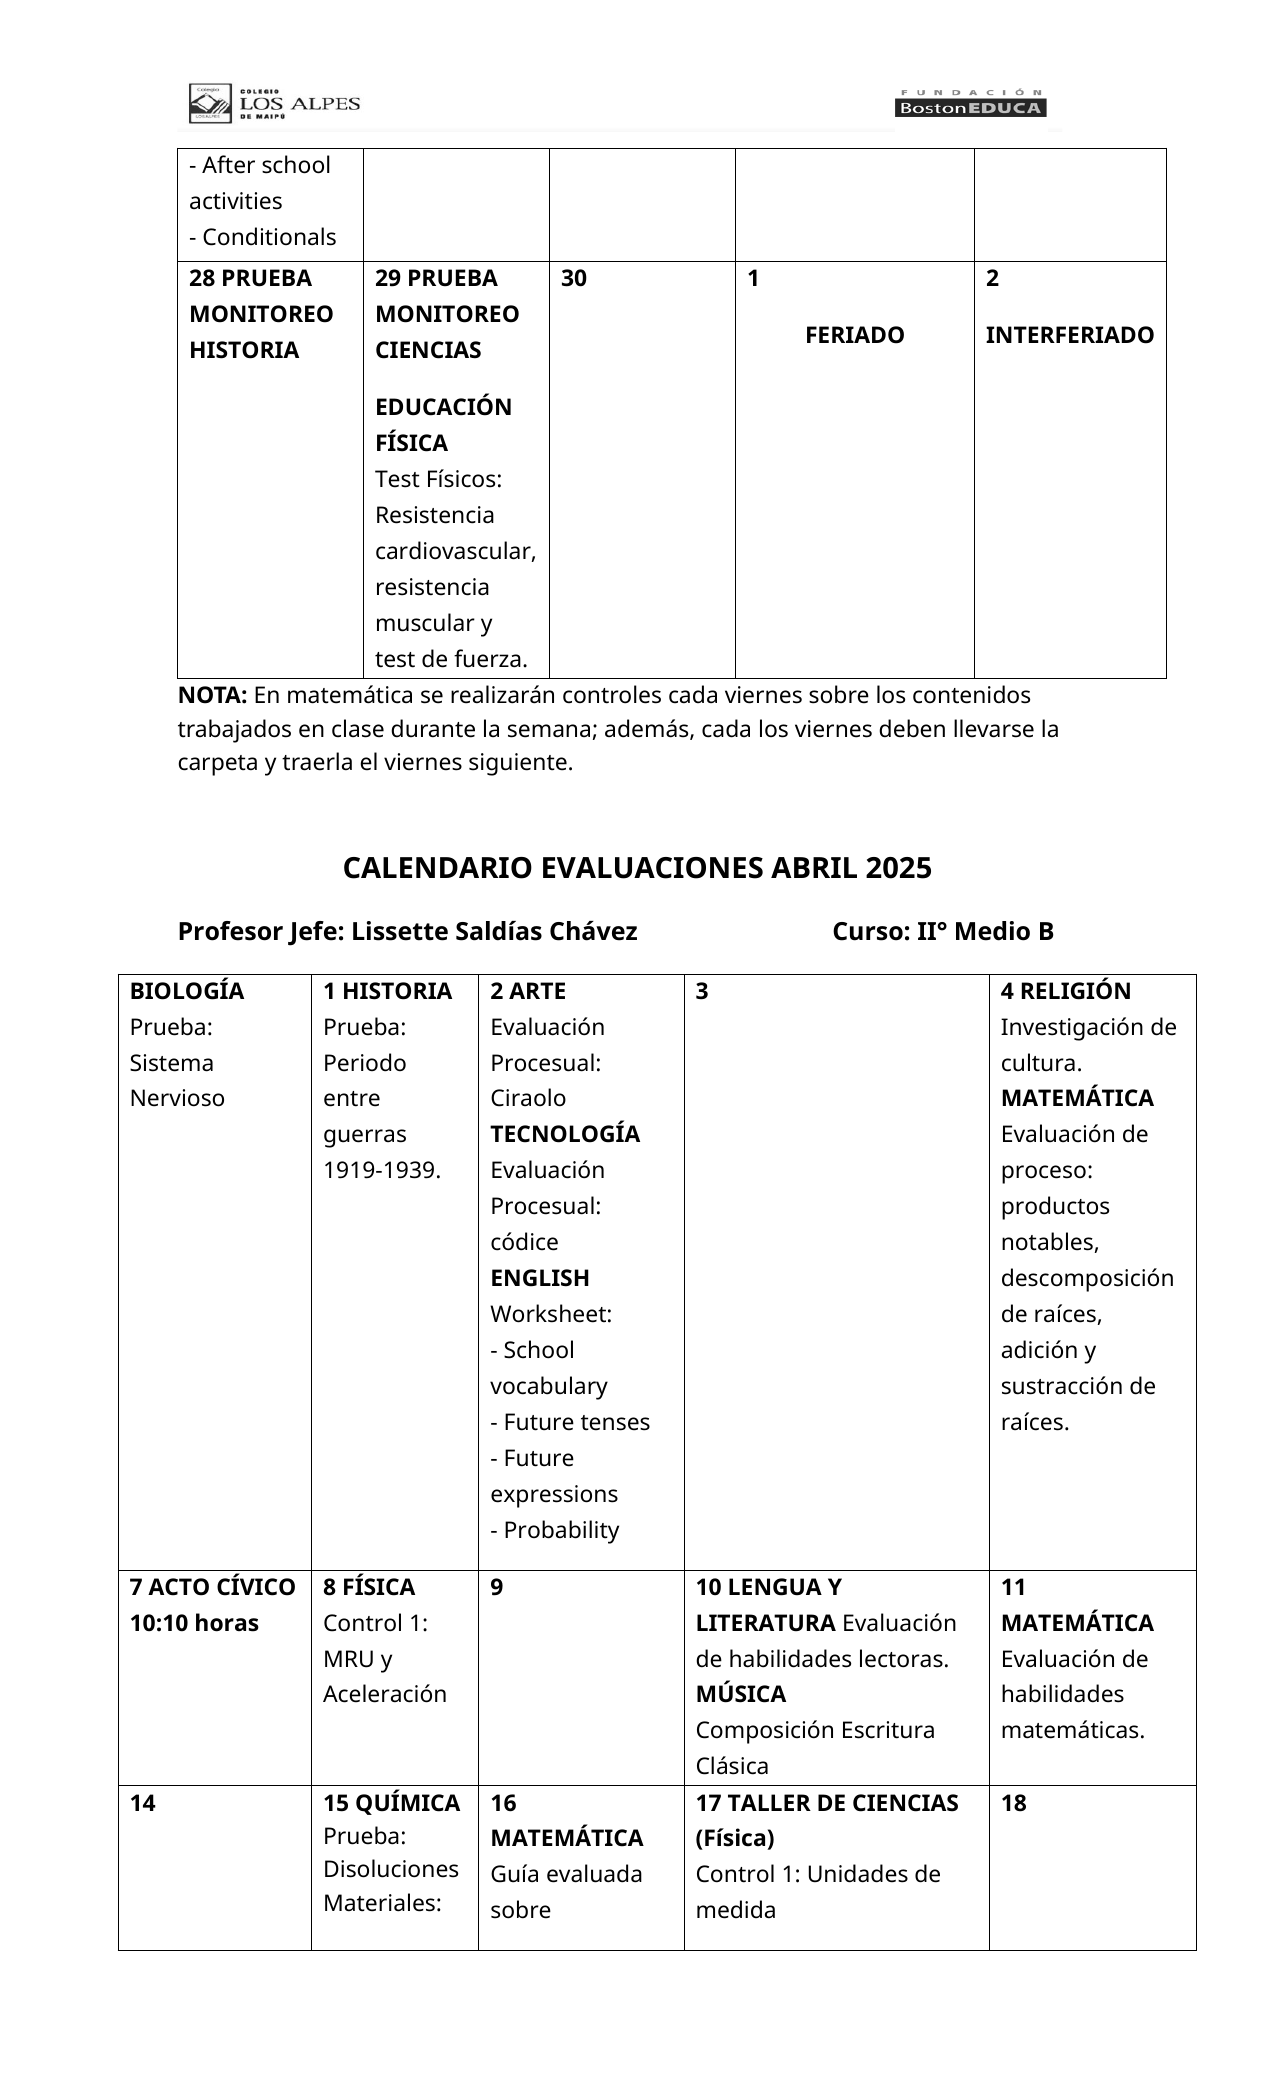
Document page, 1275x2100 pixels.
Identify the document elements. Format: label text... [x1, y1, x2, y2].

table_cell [685, 1786, 989, 1950]
table_header BIOLOGÍA Prueba: Sistema Nervioso [119, 975, 311, 1569]
table_cell 14 [119, 1786, 311, 1950]
table_cell 18 FERIADO [990, 1786, 1196, 1950]
text NOTA: En matemática se realizarán controles cada viernes sobre los contenidos trabajados en clase durante la semana; además, cada los viernes deben llevarse la carpeta y traerla el viernes siguiente. [177, 679, 1098, 777]
text CALENDARIO EVALUACIONES ABRIL 2025 [177, 847, 1098, 887]
table_cell 22 [364, 149, 549, 261]
text Profesor Jefe: Lissette Saldías Chávez Curso: II° Medio B [177, 913, 1098, 948]
table_header 4 RELIGIÓN Investigación de cultura. MATEMÁTICA Evaluación de proceso: productos notables, descomposición de raíces, adición y sustracción de raíces. [990, 975, 1196, 1569]
table_cell 11 MATEMÁTICA Evaluación de habilidades matemáticas. [990, 1571, 1196, 1785]
table_header 3 [685, 975, 989, 1569]
table_cell 28 PRUEBA MONITOREO HISTORIA [178, 262, 363, 678]
table_cell 10 LENGUA Y LITERATURA Evaluación de habilidades lectoras. MÚSICA Composición Escritura Clásica [685, 1571, 989, 1785]
table_cell 29 PRUEBA MONITOREO CIENCIAS EDUCACIÓN FÍSICA Test Físicos: Resistencia cardiovascular, resistencia muscular y test de fuerza. [364, 262, 549, 678]
table_cell 8 FÍSICA Control 1: MRU y Aceleración [312, 1571, 478, 1785]
table_cell 23 [550, 149, 735, 261]
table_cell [975, 149, 1166, 261]
table_cell 2 INTERFERIADO [975, 262, 1166, 678]
table_cell 30 [550, 262, 735, 678]
table_header 2 ARTE Evaluación Procesual: Ciraolo TECNOLOGÍA Evaluación Procesual: códice ENGLISH Worksheet: - School vocabulary - Future tenses - Future expressions - Probability [479, 975, 684, 1569]
table_cell 1 FERIADO [736, 262, 974, 678]
table_cell 7 ACTO CÍVICO 10:10 horas [119, 1571, 311, 1785]
table_cell 9 [479, 1571, 684, 1785]
table_header 1 HISTORIA Prueba: Periodo entre guerras 1919-1939. [312, 975, 478, 1569]
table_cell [178, 149, 363, 261]
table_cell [736, 149, 974, 261]
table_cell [479, 1786, 684, 1950]
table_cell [312, 1786, 478, 1950]
